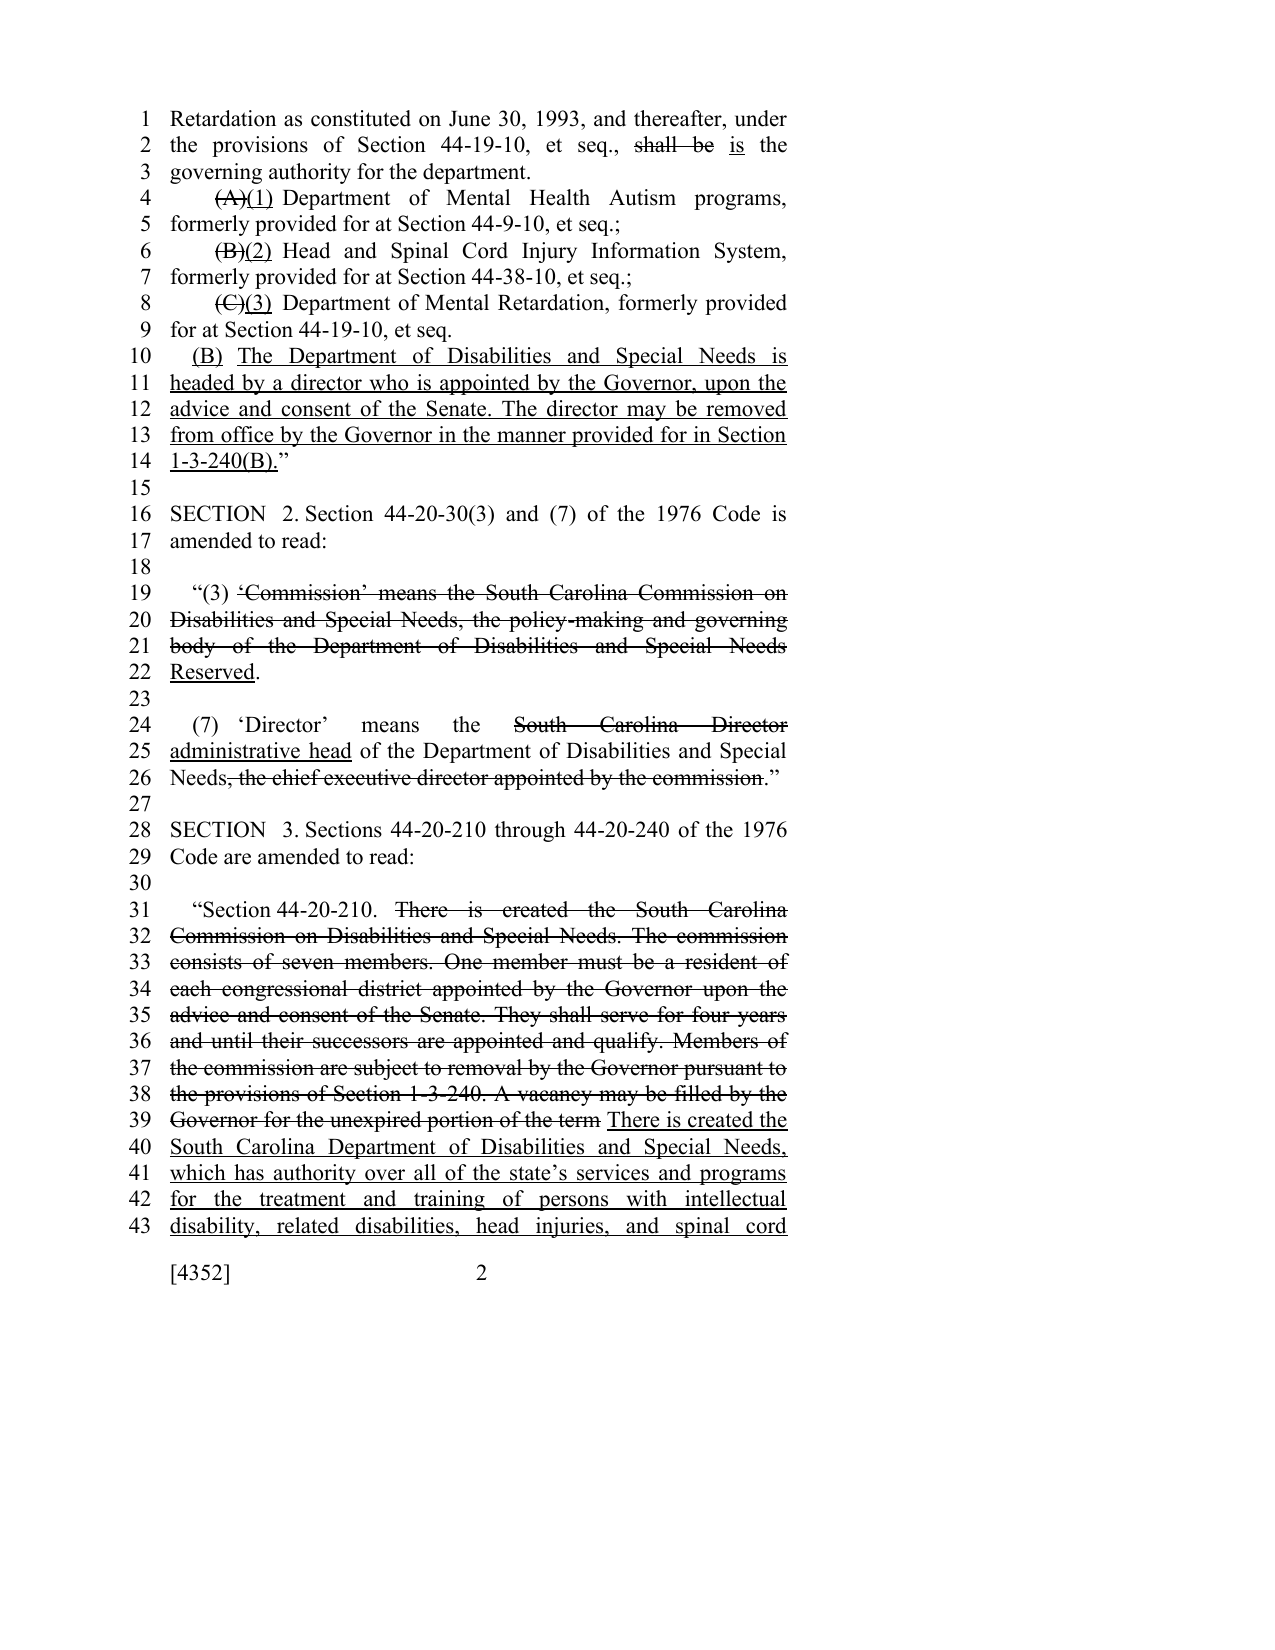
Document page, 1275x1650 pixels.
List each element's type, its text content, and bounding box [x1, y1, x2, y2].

text (7) ‘Director’ means the South Carolina Director administrative head of the Department of Disabilities and Special Needs, the chief executive director appointed by the commission.” [169, 711, 787, 790]
text (B) The Department of Disabilities and Special Needs is headed by a director who is appointed by the Governor, upon the advice and consent of the Senate. The director may be removed from office by the Governor in the manner provided for in Section 1-3-240(B).” [169, 342, 787, 391]
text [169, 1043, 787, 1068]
text “(3) ‘Commission’ means the South Carolina Commission on Disabilities and Special Needs, the policy-making and governing body of the Department of Disabilities and Special Needs Reserved. [169, 621, 787, 646]
text “(3) ‘Commission’ means the South Carolina Commission on Disabilities and Special Needs, the policy-making and governing body of the Department of Disabilities and Special Needs Reserved. [169, 647, 787, 685]
text (B)(2) Head and Spinal Cord Injury Information System, formerly provided for at Section 44-38-10, et seq.; [169, 237, 787, 289]
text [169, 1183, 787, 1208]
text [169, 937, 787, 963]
text SECTION 3. Sections 44-20-210 through 44-20-240 of the 1976 Code are amended to read: [169, 817, 787, 869]
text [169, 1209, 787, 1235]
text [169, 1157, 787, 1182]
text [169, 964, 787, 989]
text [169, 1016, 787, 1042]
text (C)(3) Department of Mental Retardation, formerly provided for at Section 44-19-10, et seq. [169, 289, 787, 342]
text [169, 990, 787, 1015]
text (B) The Department of Disabilities and Special Needs is headed by a director who is appointed by the Governor, upon the advice and consent of the Senate. The director may be removed from office by the Governor in the manner provided for in Section 1-3-240(B).” [169, 392, 787, 418]
text “(3) ‘Commission’ means the South Carolina Commission on Disabilities and Special Needs, the policy-making and governing body of the Department of Disabilities and Special Needs Reserved. [169, 579, 787, 620]
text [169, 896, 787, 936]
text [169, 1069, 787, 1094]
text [169, 105, 787, 184]
text (A)(1) Department of Mental Health Autism programs, formerly provided for at Section 44-9-10, et seq.; [169, 184, 787, 237]
text SECTION 2. Section 44-20-30(3) and (7) of the 1976 Code is amended to read: [169, 500, 787, 553]
text (B) The Department of Disabilities and Special Needs is headed by a director who is appointed by the Governor, upon the advice and consent of the Senate. The director may be removed from office by the Governor in the manner provided for in Section 1-3-240(B).” [169, 445, 787, 474]
